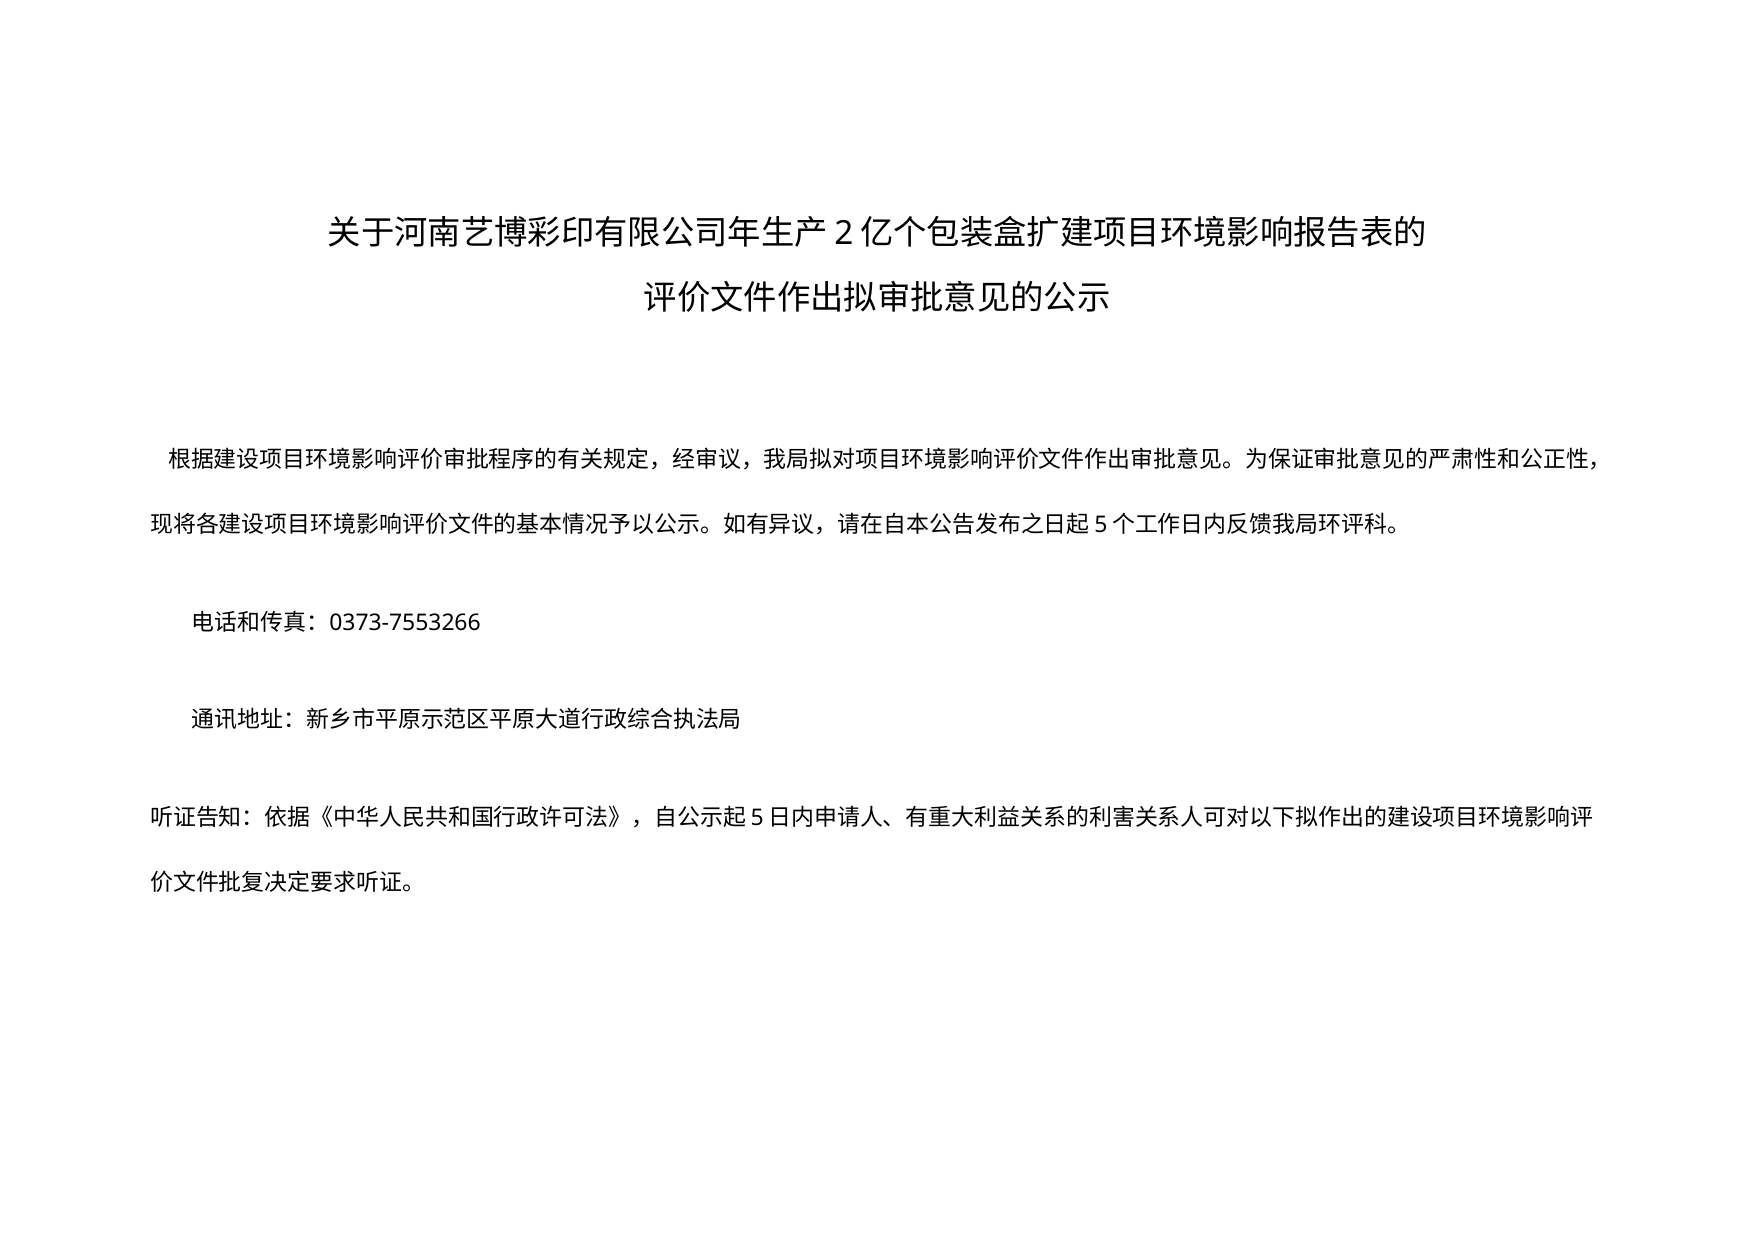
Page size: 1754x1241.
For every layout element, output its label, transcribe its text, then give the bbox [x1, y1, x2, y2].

text 关于河南艺博彩印有限公司年生产2亿个包装盒扩建项目环境影响报告表的 [150, 198, 1604, 263]
text 评价文件作出拟审批意见的公示 [150, 263, 1604, 360]
text 根据建设项目环境影响评价审批程序的有关规定，经审议，我局拟对项目环境影响评价文件作出审批意见。为保证审批意见的严肃性和公正性，现将各建设项目环境影响评价文件的基本情况予以公示。如有异议，请在自本公告发布之日起5个工作日内反馈我局环评科。 电话和传真：0373-7553266 通讯地址：新乡市平原示范区平原大道行政综合执法局 听证告知：依据《中华人民共和国行政许可法》，自公示起5日内申请人、有重大利益关系的利害关系人可对以下拟作出的建设项目环境影响评价文件批复决定要求听证。 [150, 360, 1604, 913]
